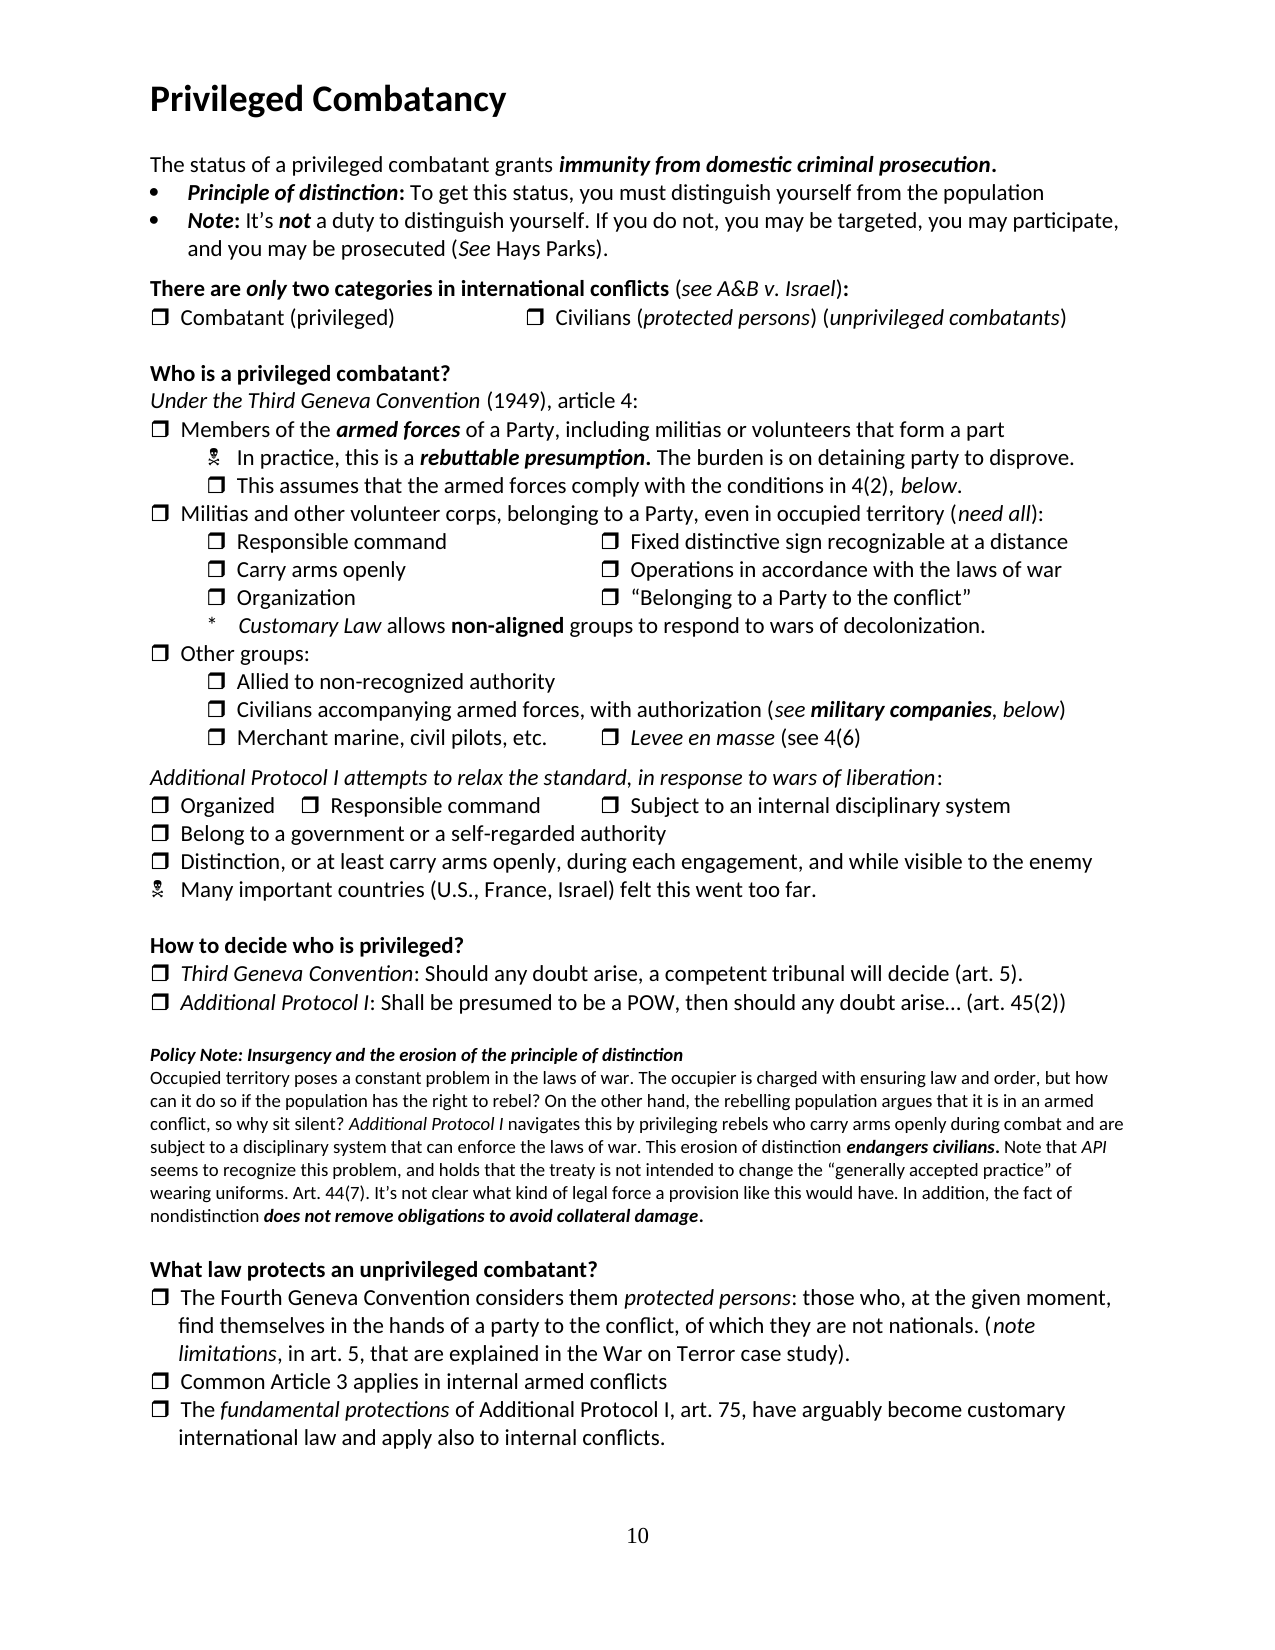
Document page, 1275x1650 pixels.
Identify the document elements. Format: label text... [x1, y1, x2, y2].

text * Customary Law allows non-aligned groups to respond to wars of decolonization. [206, 611, 1125, 639]
text Merchant marine, civil pilots, etc. Levee en masse (see 4(6) [206, 723, 1125, 751]
text Militias and other volunteer corps, belonging to a Party, even in occupied territory (need all): [150, 499, 1125, 527]
list Note: It’s not a duty to distinguish yourself. If you do not, you may be targeted, you may participate, and you may be prosecuted (See Hays Parks). [150, 206, 1125, 262]
text Other groups: [150, 639, 1125, 667]
text This assumes that the armed forces comply with the conditions in 4(2), below. [206, 471, 1125, 499]
text The status of a privileged combatant grants immunity from domestic criminal prosecution. [150, 150, 1125, 178]
list Principle of distinction: To get this status, you must distinguish yourself from the population [150, 178, 1125, 206]
text Organized Responsible command Subject to an internal disciplinary system [150, 791, 1125, 819]
text How to decide who is privileged? [150, 932, 1125, 959]
text In practice, this is a rebuttable presumption. The burden is on detaining party to disprove. [206, 443, 1125, 471]
text Carry arms openly Operations in accordance with the laws of war [206, 555, 1125, 583]
text Organization “Belonging to a Party to the conflict” [206, 583, 1125, 611]
text There are only two categories in international conflicts (see A&B v. Israel): [150, 274, 1125, 303]
text The Fourth Geneva Convention considers them protected persons: those who, at the given moment, find themselves in the hands of a party to the conflict, of which they are not nationals. (note limitations, in art. 5, that are explained in the War on Terror case study). [150, 1283, 1125, 1367]
text Common Article 3 applies in internal armed conflicts [150, 1367, 1125, 1395]
text What law protects an unprivileged combatant? [150, 1255, 1125, 1283]
text Many important countries (U.S., France, Israel) felt this went too far. [150, 876, 1125, 903]
text Policy Note: Insurgency and the erosion of the principle of distinction [150, 1044, 1125, 1067]
text Who is a privileged combatant? [150, 359, 1125, 387]
text Responsible command Fixed distinctive sign recognizable at a distance [206, 527, 1125, 555]
text Additional Protocol I attempts to relax the standard, in response to wars of liberation: [150, 763, 1125, 791]
text Combatant (privileged) Civilians (protected persons) (unprivileged combatants) [150, 303, 1125, 331]
text Allied to non-recognized authority [206, 667, 1125, 695]
text Belong to a government or a self-regarded authority [150, 819, 1125, 847]
text The fundamental protections of Additional Protocol I, art. 75, have arguably become customary international law and apply also to internal conflicts. [150, 1395, 1125, 1451]
text Distinction, or at least carry arms openly, during each engagement, and while visible to the enemy [150, 847, 1125, 876]
text Members of the armed forces of a Party, including militias or volunteers that form a part [150, 415, 1125, 443]
text Third Geneva Convention: Should any doubt arise, a competent tribunal will decide (art. 5). [150, 959, 1125, 988]
text Additional Protocol I: Shall be presumed to be a POW, then should any doubt arise… (art. 45(2)) [150, 988, 1125, 1016]
text Under the Third Geneva Convention (1949), article 4: [150, 387, 1125, 415]
text Civilians accompanying armed forces, with authorization (see military companies, below) [206, 695, 1125, 723]
text Occupied territory poses a constant problem in the laws of war. The occupier is charged with ensuring law and order, but how can it do so if the population has the right to rebel? On the other hand, the rebelling population argues that it is in an armed conflict, so why sit silent? Additional Protocol I navigates this by privileging rebels who carry arms openly during combat and are subject to a disciplinary system that can enforce the laws of war. This erosion of distinction endangers civilians. Note that API seems to recognize this problem, and holds that the treaty is not intended to change the “generally accepted practice” of wearing uniforms. Art. 44(7). It’s not clear what kind of legal force a provision like this would have. In addition, the fact of nondistinction does not remove obligations to avoid collateral damage. [150, 1067, 1125, 1227]
